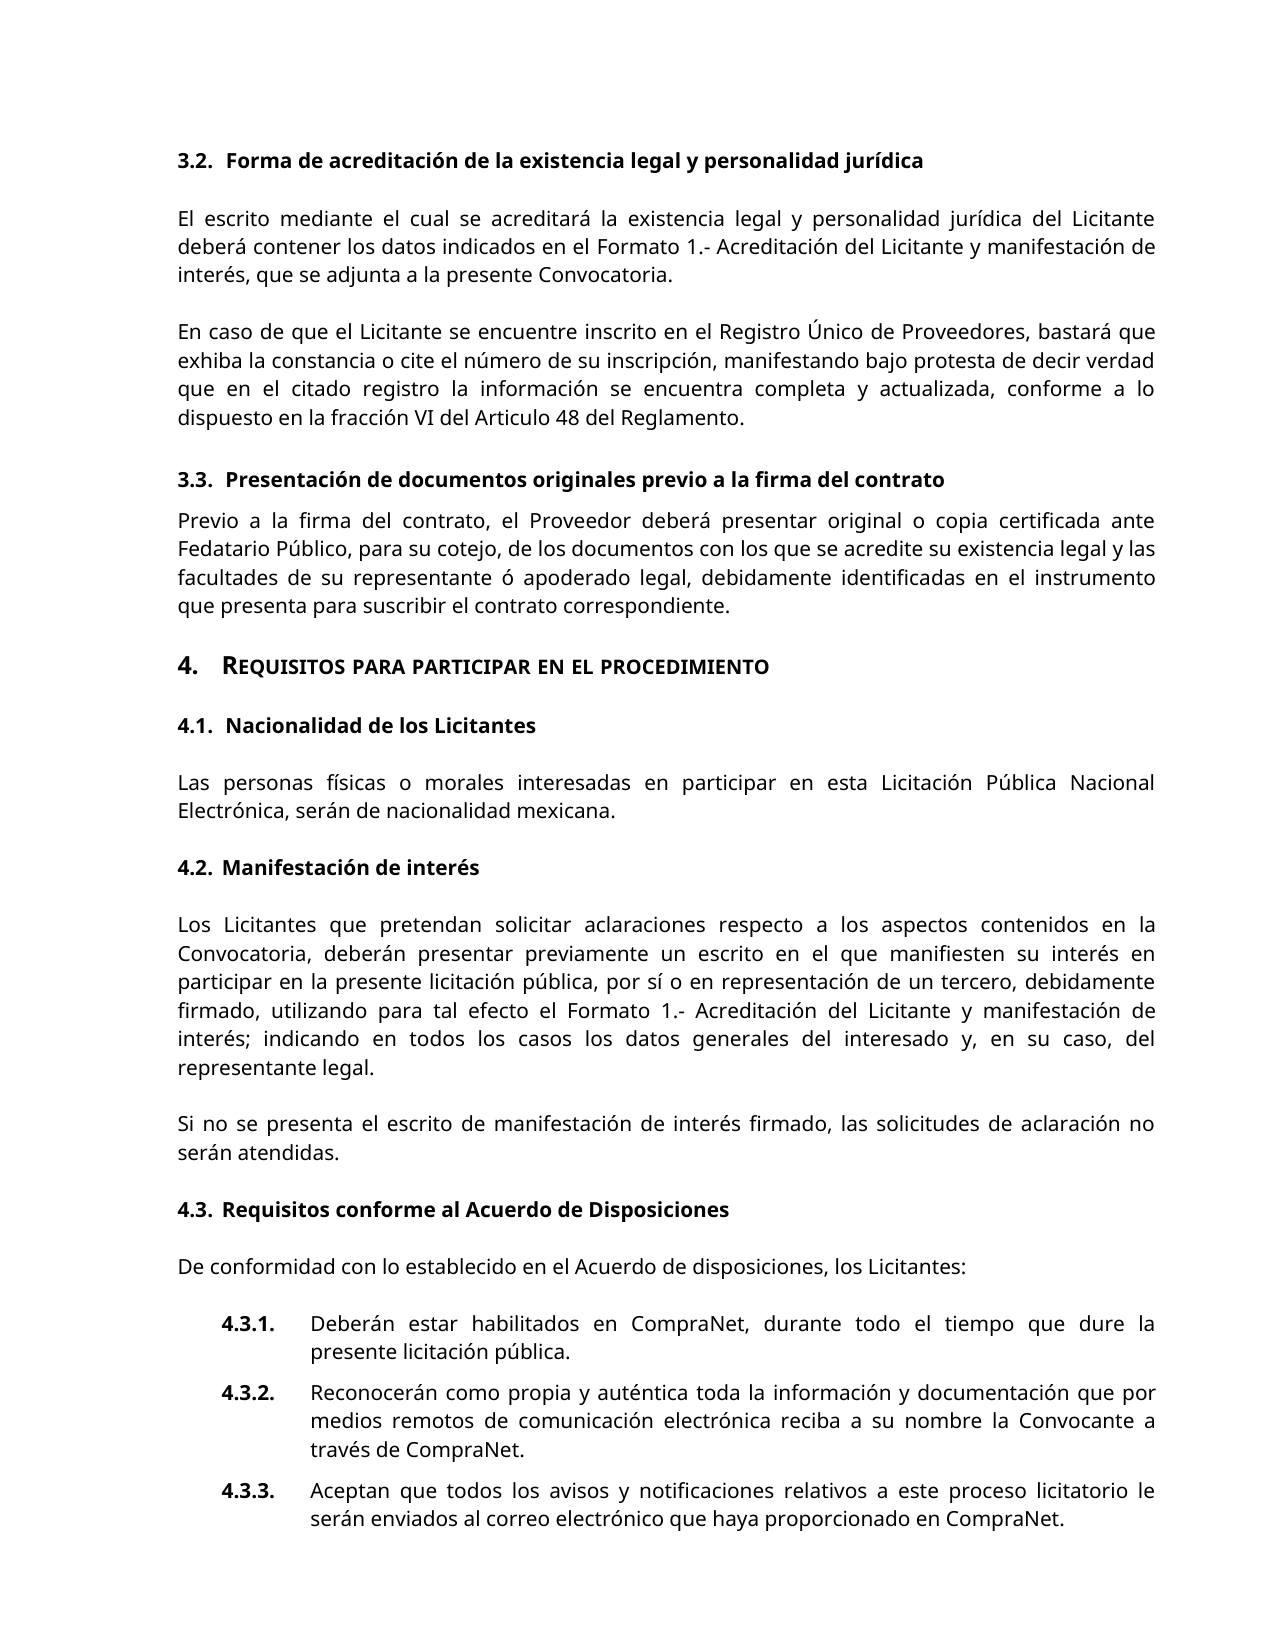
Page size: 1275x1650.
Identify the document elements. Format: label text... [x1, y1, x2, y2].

subtitle Forma de acreditación de la existencia legal y personalidad jurídica [177, 147, 1157, 175]
subtitle Nacionalidad de los Licitantes [177, 711, 1157, 739]
text En caso de que el Licitante se encuentre inscrito en el Registro Único de Proveedores, bastará que exhiba la constancia o cite el número de su inscripción, manifestando bajo protesta de decir verdad que en el citado registro la información se encuentra completa y actualizada, conforme a lo dispuesto en la fracción VI del Articulo 48 del Reglamento. [177, 317, 1157, 431]
subtitle Presentación de documentos originales previo a la firma del contrato [177, 465, 1157, 493]
list Aceptan que todos los avisos y notificaciones relativos a este proceso licitatorio le serán enviados al correo electrónico que haya proporcionado en CompraNet. [221, 1476, 1157, 1533]
subtitle Requisitos conforme al Acuerdo de Disposiciones [177, 1195, 1157, 1223]
list Deberán estar habilitados en CompraNet, durante todo el tiempo que dure la presente licitación pública. [221, 1309, 1157, 1366]
subtitle Requisitos para participar en el procedimiento [177, 648, 1157, 682]
text Los Licitantes que pretendan solicitar aclaraciones respecto a los aspectos contenidos en la Convocatoria, deberán presentar previamente un escrito en el que manifiesten su interés en participar en la presente licitación pública, por sí o en representación de un tercero, debidamente firmado, utilizando para tal efecto el Formato 1.- Acreditación del Licitante y manifestación de interés; indicando en todos los casos los datos generales del interesado y, en su caso, del representante legal. [177, 910, 1157, 1081]
text Previo a la firma del contrato, el Proveedor deberá presentar original o copia certificada ante Fedatario Público, para su cotejo, de los documentos con los que se acredite su existencia legal y las facultades de su representante ó apoderado legal, debidamente identificadas en el instrumento que presenta para suscribir el contrato correspondiente. [177, 506, 1157, 619]
text Si no se presenta el escrito de manifestación de interés firmado, las solicitudes de aclaración no serán atendidas. [177, 1109, 1157, 1166]
text El escrito mediante el cual se acreditará la existencia legal y personalidad jurídica del Licitante deberá contener los datos indicados en el Formato 1.- Acreditación del Licitante y manifestación de interés, que se adjunta a la presente Convocatoria. [177, 204, 1157, 289]
text Las personas físicas o morales interesadas en participar en esta Licitación Pública Nacional Electrónica, serán de nacionalidad mexicana. [177, 768, 1157, 825]
list Reconocerán como propia y auténtica toda la información y documentación que por medios remotos de comunicación electrónica reciba a su nombre la Convocante a través de CompraNet. [221, 1378, 1157, 1463]
subtitle Manifestación de interés [177, 853, 1157, 882]
text De conformidad con lo establecido en el Acuerdo de disposiciones, los Licitantes: [177, 1252, 1157, 1280]
